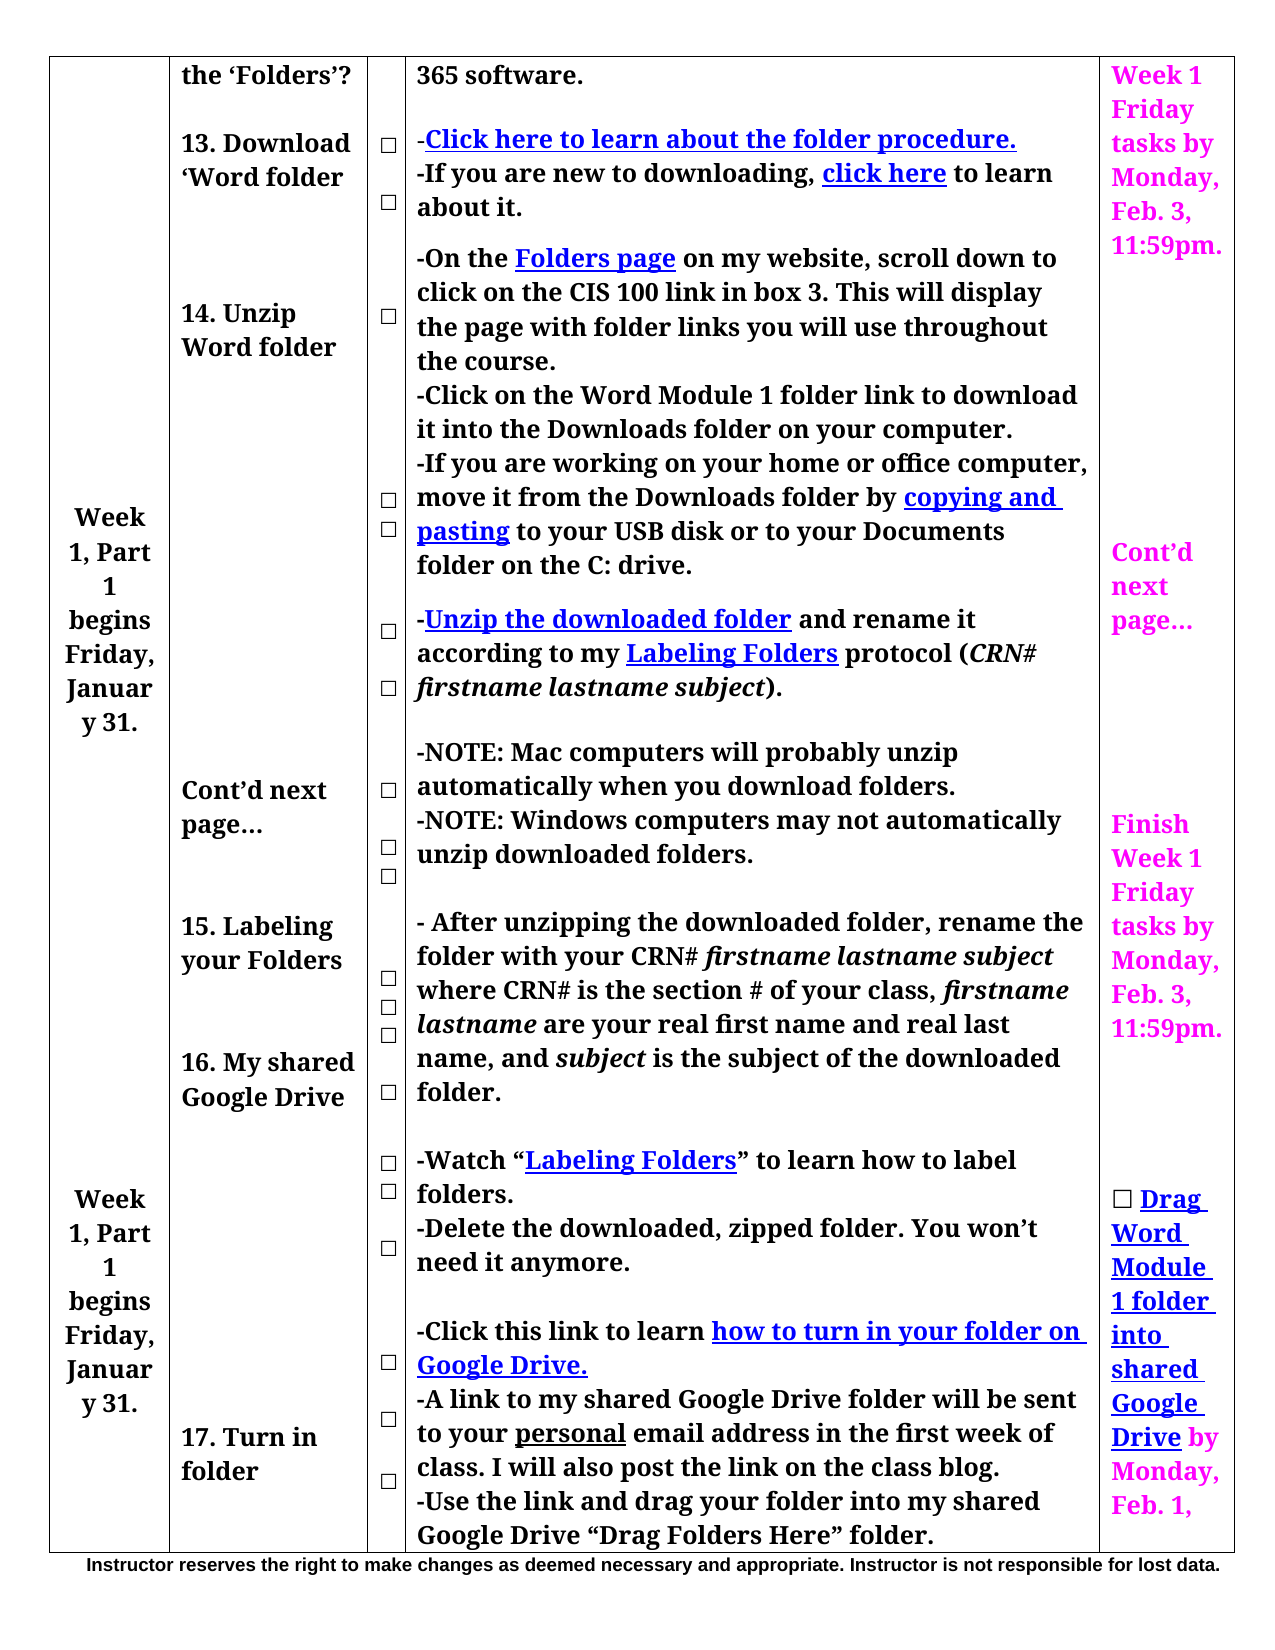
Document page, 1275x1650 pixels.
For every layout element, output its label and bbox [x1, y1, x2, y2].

table_cell [1100, 57, 1234, 1552]
table_cell [50, 57, 169, 1552]
table_cell [406, 57, 1099, 1552]
table_cell [170, 57, 367, 1552]
table_cell [368, 57, 405, 1552]
